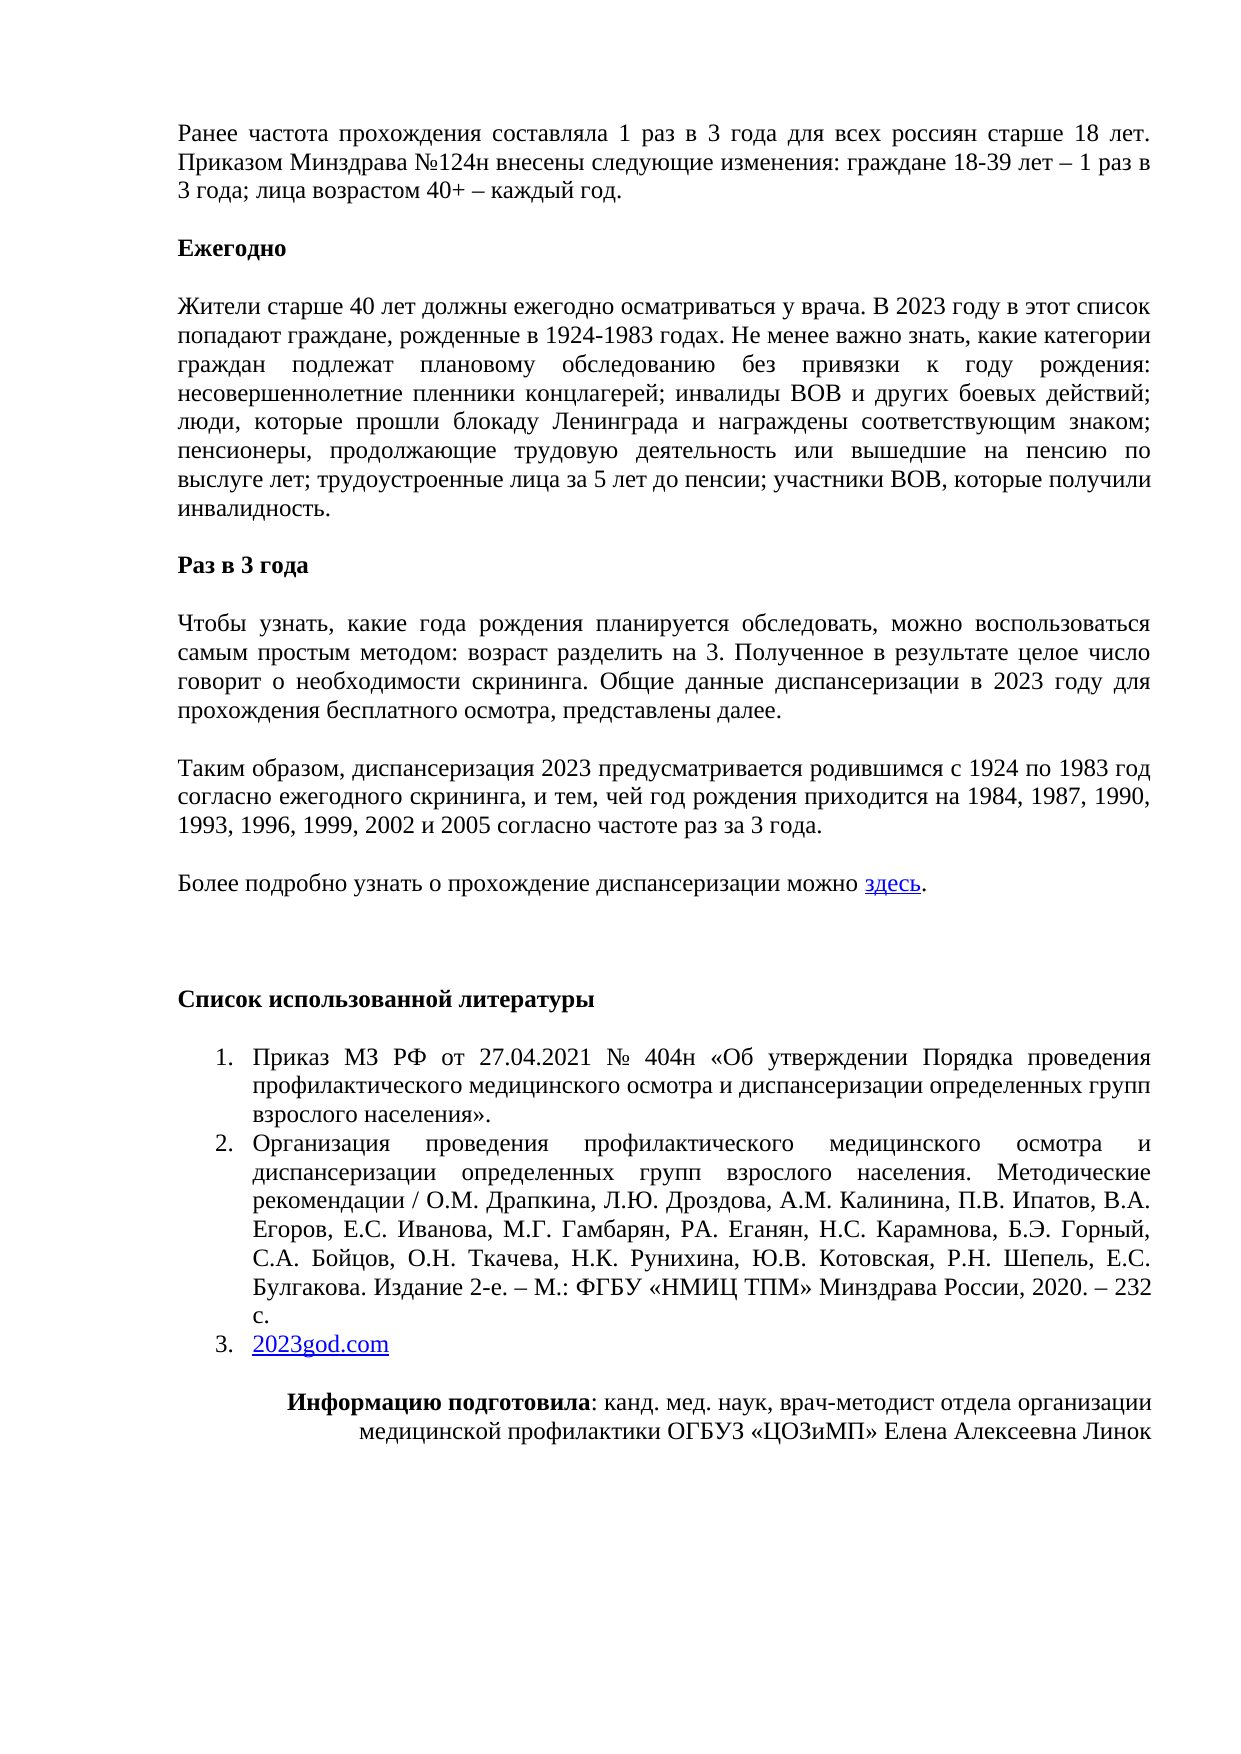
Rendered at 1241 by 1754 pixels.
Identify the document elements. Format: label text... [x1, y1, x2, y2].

list Приказ МЗ РФ от 27.04.2021 № 404н «Об утверждении Порядка проведения профилактического медицинского осмотра и диспансеризации определенных групп взрослого населения». [215, 1042, 1152, 1128]
text Раз в 3 года [177, 551, 1152, 579]
list 2023god.com [215, 1329, 1152, 1358]
text Ранее частота прохождения составляла 1 раз в 3 года для всех россиян старше 18 лет. Приказом Минздрава №124н внесены следующие изменения: граждане 18-39 лет – 1 раз в 3 года; лица возрастом 40+ – каждый год. [177, 118, 1152, 204]
text Жители старше 40 лет должны ежегодно осматриваться у врача. В 2023 году в этот список попадают граждане, рожденные в 1924-1983 годах. Не менее важно знать, какие категории граждан подлежат плановому обследованию без привязки к году рождения: несовершеннолетние пленники концлагерей; инвалиды ВОВ и других боевых действий; люди, которые прошли блокаду Ленинграда и награждены соответствующим знаком; пенсионеры, продолжающие трудовую деятельность или вышедшие на пенсию по выслуге лет; трудоустроенные лица за 5 лет до пенсии; участники ВОВ, которые получили инвалидность. [177, 291, 1152, 521]
text Список использованной литературы [177, 984, 1152, 1013]
text Информацию подготовила: канд. мед. наук, врач-методист отдела организации медицинской профилактики ОГБУЗ «ЦОЗиМП» Елена Алексеевна Линок [177, 1387, 1152, 1445]
list Организация проведения профилактического медицинского осмотра и диспансеризации определенных групп взрослого населения. Методические рекомендации / О.М. Драпкина, Л.Ю. Дроздова, А.М. Калинина, П.В. Ипатов, В.А. Егоров, Е.С. Иванова, М.Г. Гамбарян, РА. Еганян, Н.С. Карамнова, Б.Э. Горный, С.А. Бойцов, О.Н. Ткачева, Н.К. Рунихина, Ю.В. Котовская, Р.Н. Шепель, Е.С. Булгакова. Издание 2-е. – М.: ФГБУ «НМИЦ ТПМ» Минздрава России, 2020. – 232 с. [215, 1128, 1152, 1329]
text Чтобы узнать, какие года рождения планируется обследовать, можно воспользоваться самым простым методом: возраст разделить на 3. Полученное в результате целое число говорит о необходимости скрининга. Общие данные диспансеризации в 2023 году для прохождения бесплатного осмотра, представлены далее. [177, 608, 1152, 723]
text Ежегодно [177, 233, 1152, 262]
text Более подробно узнать о прохождение диспансеризации можно здесь. [177, 868, 1152, 897]
text Таким образом, диспансеризация 2023 предусматривается родившимся с 1924 по 1983 год согласно ежегодного скрининга, и тем, чей год рождения приходится на 1984, 1987, 1990, 1993, 1996, 1999, 2002 и 2005 согласно частоте раз за 3 года. [177, 753, 1152, 839]
